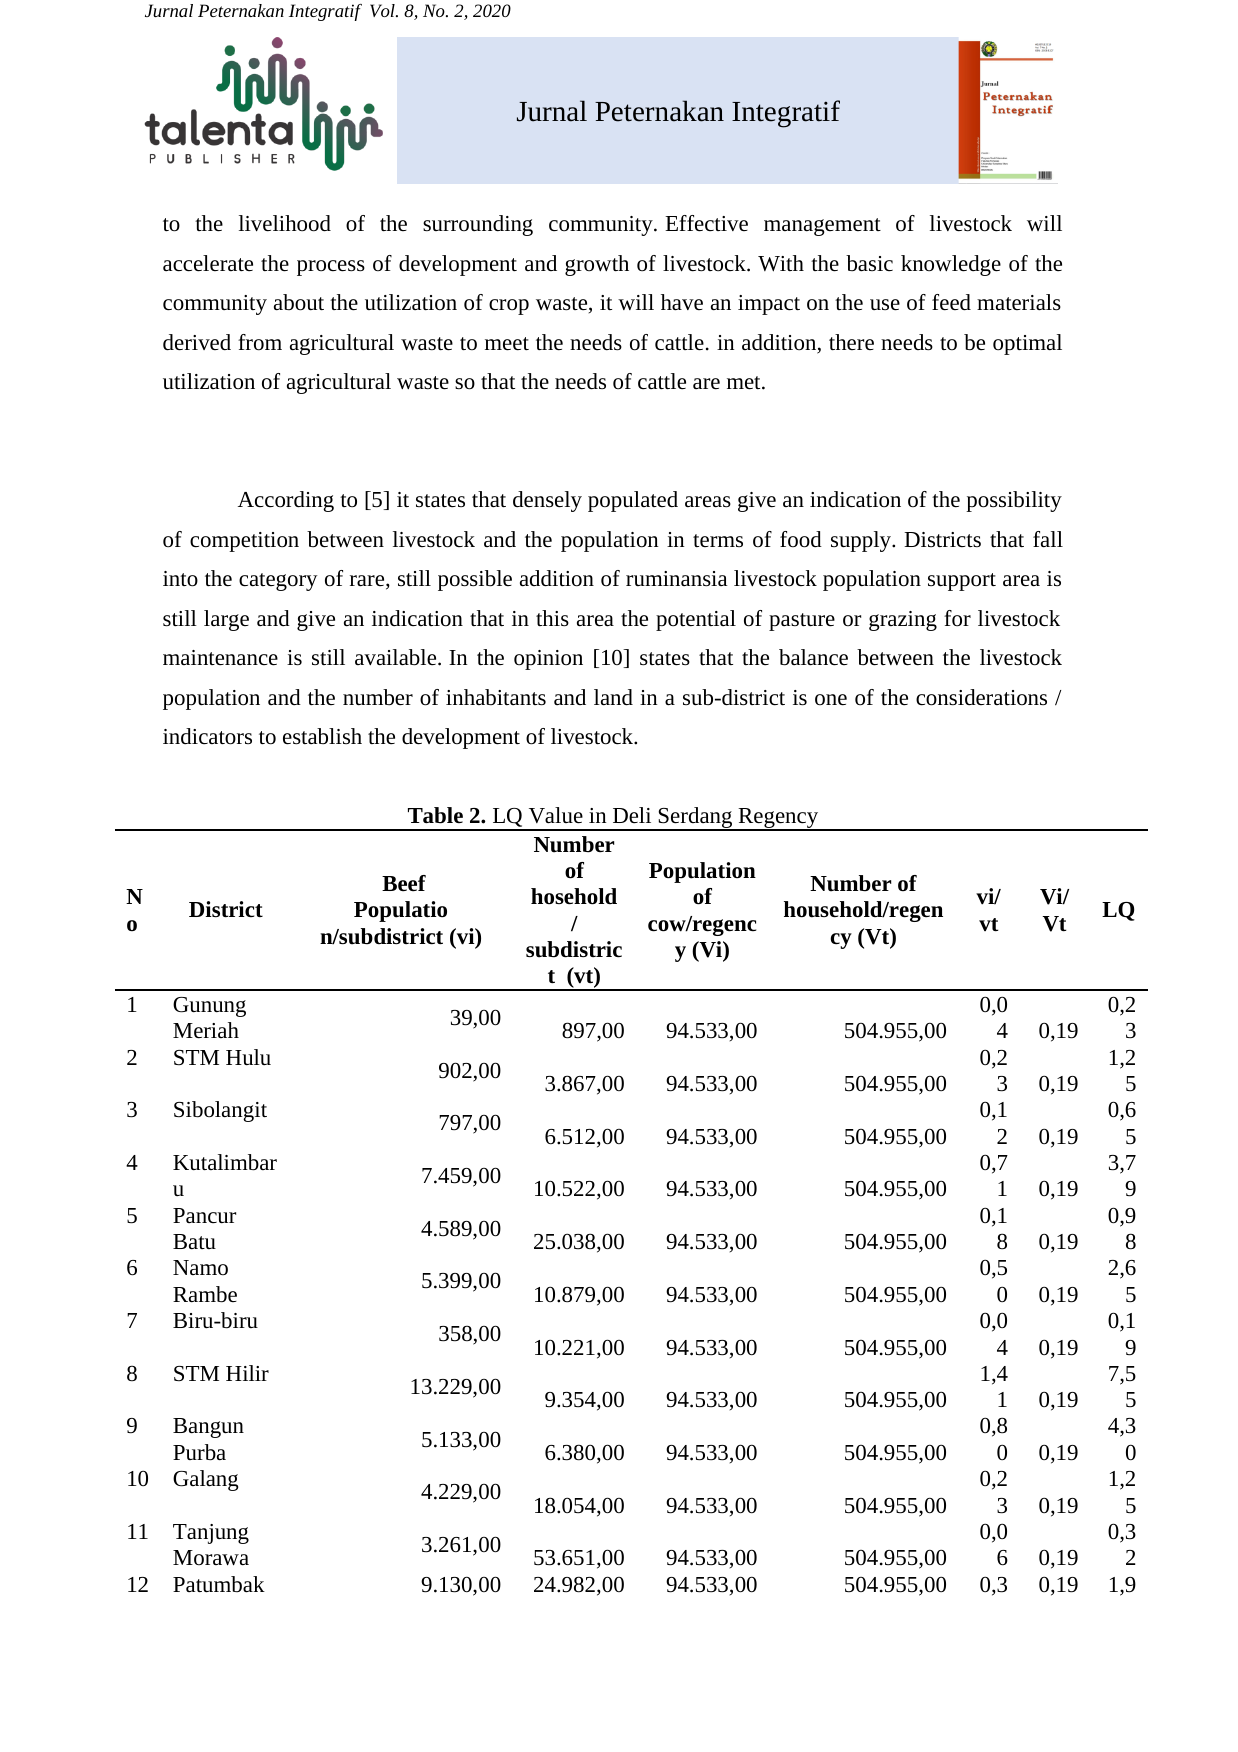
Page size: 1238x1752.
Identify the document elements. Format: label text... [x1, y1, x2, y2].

table_cell STM Hulu [161, 1044, 289, 1096]
table_cell 6.512,00 [512, 1096, 636, 1149]
table_cell Kutalimbaru [161, 1149, 289, 1202]
table_cell Tanjung Morawa [161, 1518, 289, 1571]
table_cell 94.533,00 [636, 1571, 768, 1597]
table_cell 0,19 [1019, 1465, 1089, 1518]
table_cell 94.533,00 [636, 1255, 768, 1307]
table_header vi/vt [958, 831, 1019, 989]
table_cell 5.133,00 [290, 1413, 512, 1465]
table_header Number of household/regency (Vt) [769, 831, 958, 989]
table_cell 4.589,00 [290, 1202, 512, 1254]
table_cell 0,19 [1019, 1360, 1089, 1413]
table_header Beef Population/subdistrict (vi) [290, 831, 512, 989]
table_cell 9.354,00 [512, 1360, 636, 1413]
table_cell 94.533,00 [636, 1360, 768, 1413]
table_cell 0,23 [958, 1465, 1019, 1518]
table_cell 10 [115, 1465, 161, 1518]
table_cell 1,95 [1090, 1571, 1147, 1597]
table_cell 39,00 [290, 991, 512, 1044]
table_cell 504.955,00 [769, 1465, 958, 1518]
table_cell 53.651,00 [512, 1518, 636, 1571]
table_cell 0,04 [958, 1307, 1019, 1360]
table_cell 3.867,00 [512, 1044, 636, 1096]
table_cell Gunung Meriah [161, 991, 289, 1044]
table_cell 0,19 [1019, 1307, 1089, 1360]
table_cell Biru-biru [161, 1307, 289, 1360]
table_cell 94.533,00 [636, 1044, 768, 1096]
table_cell Namo Rambe [161, 1255, 289, 1307]
table_cell 4,30 [1090, 1413, 1147, 1465]
table_cell 8 [115, 1360, 161, 1413]
table_cell 7.459,00 [290, 1149, 512, 1202]
table_cell 0,80 [958, 1413, 1019, 1465]
table_cell 94.533,00 [636, 1413, 768, 1465]
table_cell 13.229,00 [290, 1360, 512, 1413]
table_cell 358,00 [290, 1307, 512, 1360]
table_cell 94.533,00 [636, 1465, 768, 1518]
table_header LQ [1090, 831, 1147, 989]
table_cell 24.982,00 [512, 1571, 636, 1597]
table_cell 94.533,00 [636, 1149, 768, 1202]
picture [958, 37, 1058, 184]
table_cell 504.955,00 [769, 1413, 958, 1465]
table_cell 504.955,00 [769, 1518, 958, 1571]
table_header Vi/Vt [1019, 831, 1089, 989]
table_cell 504.955,00 [769, 1096, 958, 1149]
table_cell 6 [115, 1255, 161, 1307]
picture [144, 37, 383, 178]
table_cell 5.399,00 [290, 1255, 512, 1307]
table_cell 504.955,00 [769, 1307, 958, 1360]
table_cell STM Hilir [161, 1360, 289, 1413]
table_cell 3.261,00 [290, 1518, 512, 1571]
table_cell 504.955,00 [769, 1571, 958, 1597]
table_cell 0,19 [1090, 1307, 1147, 1360]
table_cell 0,19 [1019, 991, 1089, 1044]
table_cell 797,00 [290, 1096, 512, 1149]
table_cell Sibolangit [161, 1096, 289, 1149]
table_cell 504.955,00 [769, 1149, 958, 1202]
table_cell 0,19 [1019, 1571, 1089, 1597]
table_cell 9.130,00 [290, 1571, 512, 1597]
table_cell 0,18 [958, 1202, 1019, 1254]
table_cell 0,12 [958, 1096, 1019, 1149]
table_cell 94.533,00 [636, 1096, 768, 1149]
table_cell Galang [161, 1465, 289, 1518]
table_cell 0,50 [958, 1255, 1019, 1307]
table_cell 9 [115, 1413, 161, 1465]
table_cell 504.955,00 [769, 1255, 958, 1307]
table_cell 0,06 [958, 1518, 1019, 1571]
table_cell Pancur Batu [161, 1202, 289, 1254]
table_header Number of hosehold /subdistrict (vt) [512, 831, 636, 989]
table_cell 3 [115, 1096, 161, 1149]
table_cell 504.955,00 [769, 1202, 958, 1254]
text According to [5] it states that densely populated areas give an indication of the possibility of competition between livestock and the population in terms of food supply. Districts that fall into the category of rare, still possible addition of ruminansia livestock population support area is still large and give an indication that in this area the potential of pasture or grazing for livestock maintenance is still available. In the opinion [10] states that the balance between the livestock population and the number of inhabitants and land in a sub-district is one of the considerations / indicators to establish the development of livestock. [162, 486, 1063, 750]
table_cell 0,98 [1090, 1202, 1147, 1254]
table_cell 0,37 [958, 1571, 1019, 1597]
table_header Population of cow/regency (Vi) [636, 831, 768, 989]
table_cell 0,23 [1090, 991, 1147, 1044]
table_cell 504.955,00 [769, 991, 958, 1044]
table_cell 0,65 [1090, 1096, 1147, 1149]
table_cell 11 [115, 1518, 161, 1571]
table_cell 0,19 [1019, 1413, 1089, 1465]
table_cell 7 [115, 1307, 161, 1360]
table_cell 2,65 [1090, 1255, 1147, 1307]
table_header No [115, 831, 161, 989]
table_cell 1 [115, 991, 161, 1044]
table_cell 0,19 [1019, 1255, 1089, 1307]
table_cell 0,19 [1019, 1096, 1089, 1149]
table_cell 3,79 [1090, 1149, 1147, 1202]
table_cell 4 [115, 1149, 161, 1202]
table_cell Patumbak [161, 1571, 289, 1597]
table_cell 1,25 [1090, 1044, 1147, 1096]
table_cell 18.054,00 [512, 1465, 636, 1518]
table_cell 504.955,00 [769, 1044, 958, 1096]
table_cell 94.533,00 [636, 1307, 768, 1360]
table_cell 0,19 [1019, 1202, 1089, 1254]
table_cell 1,25 [1090, 1465, 1147, 1518]
table_cell 0,19 [1019, 1044, 1089, 1096]
table_cell 1,41 [958, 1360, 1019, 1413]
table_cell 5 [115, 1202, 161, 1254]
table_cell 897,00 [512, 991, 636, 1044]
table_cell 902,00 [290, 1044, 512, 1096]
table_cell 10.879,00 [512, 1255, 636, 1307]
table_header District [161, 831, 289, 989]
table_cell 4.229,00 [290, 1465, 512, 1518]
table_cell 0,19 [1019, 1149, 1089, 1202]
table_cell 2 [115, 1044, 161, 1096]
table_cell Bangun Purba [161, 1413, 289, 1465]
table_cell 6.380,00 [512, 1413, 636, 1465]
table_cell 0,19 [1019, 1518, 1089, 1571]
table_cell 0,71 [958, 1149, 1019, 1202]
table_cell 12 [115, 1571, 161, 1597]
table_cell 504.955,00 [769, 1360, 958, 1413]
table_cell 25.038,00 [512, 1202, 636, 1254]
table_cell 94.533,00 [636, 1518, 768, 1571]
text Table 2. LQ Value in Deli Serdang Regency [162, 802, 1063, 829]
table_cell 0,23 [958, 1044, 1019, 1096]
table_cell 10.221,00 [512, 1307, 636, 1360]
table_cell 94.533,00 [636, 1202, 768, 1254]
table_cell 94.533,00 [636, 991, 768, 1044]
table_cell 0,32 [1090, 1518, 1147, 1571]
table_cell 10.522,00 [512, 1149, 636, 1202]
table_cell 0,04 [958, 991, 1019, 1044]
table_cell 7,55 [1090, 1360, 1147, 1413]
